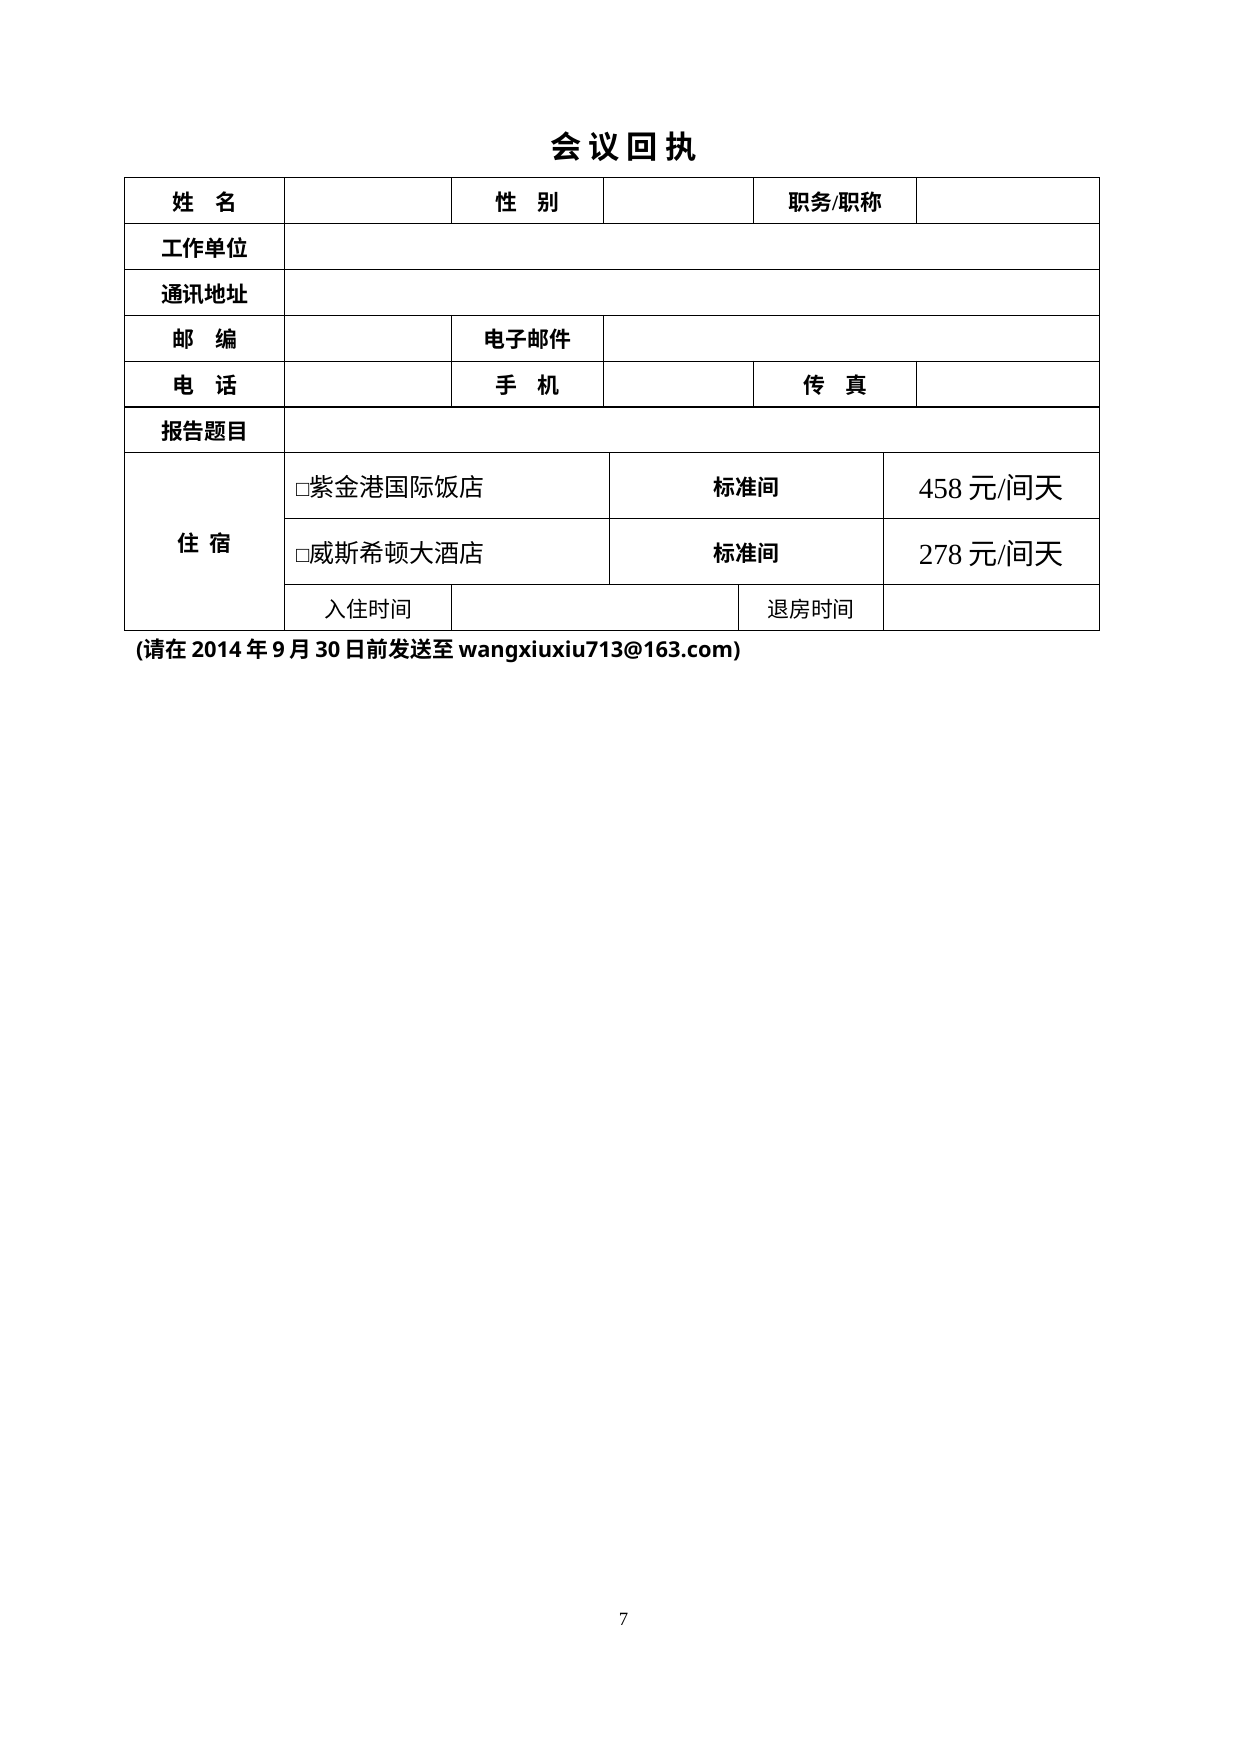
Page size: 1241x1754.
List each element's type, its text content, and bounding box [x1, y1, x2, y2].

table_cell 278元/间天 [884, 519, 1099, 584]
table_cell □紫金港国际饭店 [285, 453, 609, 518]
table_header 性别 [452, 178, 603, 223]
table_header [285, 178, 451, 223]
table_cell 标准间 [610, 453, 883, 518]
table_cell 报告题目 [125, 408, 284, 452]
table_cell [285, 316, 451, 361]
table_cell [917, 362, 1099, 406]
table_cell 458元/间天 [884, 453, 1099, 518]
table_cell 住 宿 [125, 453, 284, 630]
table_cell [285, 224, 1099, 269]
table_cell [604, 362, 753, 406]
table_header [604, 178, 753, 223]
text 会 议 回 执 [136, 112, 1110, 177]
table_cell 工作单位 [125, 224, 284, 269]
table_cell 手机 [452, 362, 603, 406]
table_cell [452, 585, 738, 630]
table_cell [285, 270, 1099, 315]
table_cell 入住时间 [285, 585, 451, 630]
table_cell [285, 362, 451, 406]
table_header [917, 178, 1099, 223]
table_cell 标准间 [610, 519, 883, 584]
table_cell [285, 408, 1099, 452]
table_cell 退房时间 [739, 585, 883, 630]
table_cell □威斯希顿大酒店 [285, 519, 609, 584]
table_cell 邮编 [125, 316, 284, 361]
text (请在2014年9月30日前发送至wangxiuxiu713@163.com) [136, 631, 1110, 664]
table_cell [884, 585, 1099, 630]
table_header 姓名 [125, 178, 284, 223]
table_cell 电话 [125, 362, 284, 406]
table_cell 通讯地址 [125, 270, 284, 315]
table_cell 电子邮件 [452, 316, 603, 361]
table_cell 传真 [754, 362, 916, 406]
table_header 职务/职称 [754, 178, 916, 223]
table_cell [604, 316, 1099, 361]
